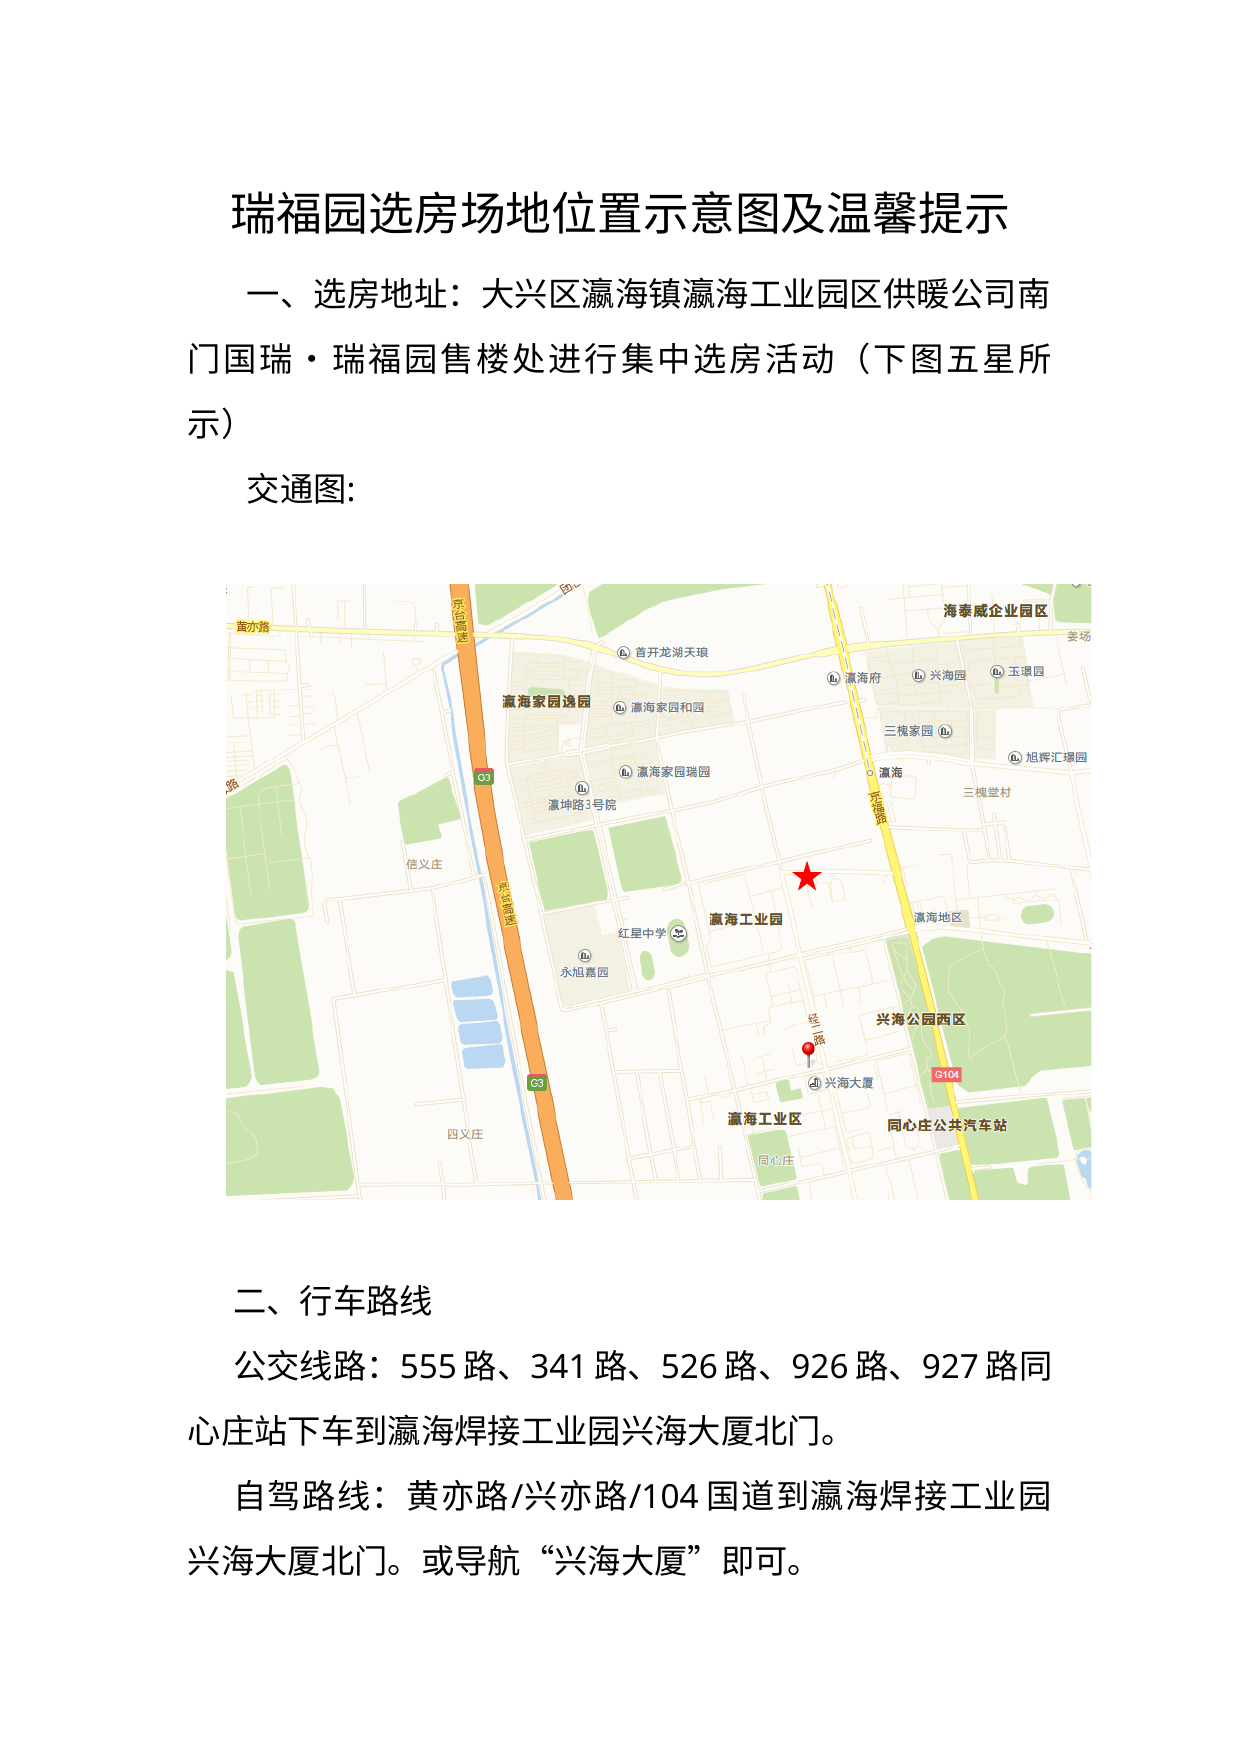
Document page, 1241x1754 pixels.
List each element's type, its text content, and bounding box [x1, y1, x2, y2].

text 一、选房地址：大兴区瀛海镇瀛海工业园区供暖公司南门国瑞•瑞福园售楼处进行集中选房活动（下图五星所示） [187, 259, 1053, 454]
text 交通图: [187, 454, 1053, 519]
text 二、行车路线 [187, 1267, 1053, 1332]
text 瑞福园选房场地位置示意图及温馨提示 [187, 162, 1053, 259]
picture [226, 584, 1092, 1200]
text 自驾路线：黄亦路/兴亦路/104国道到瀛海焊接工业园兴海大厦北门。或导航“兴海大厦”即可。 [187, 1462, 1053, 1592]
text 公交线路：555路、341路、526路、926路、927路同心庄站下车到瀛海焊接工业园兴海大厦北门。 [187, 1332, 1053, 1462]
